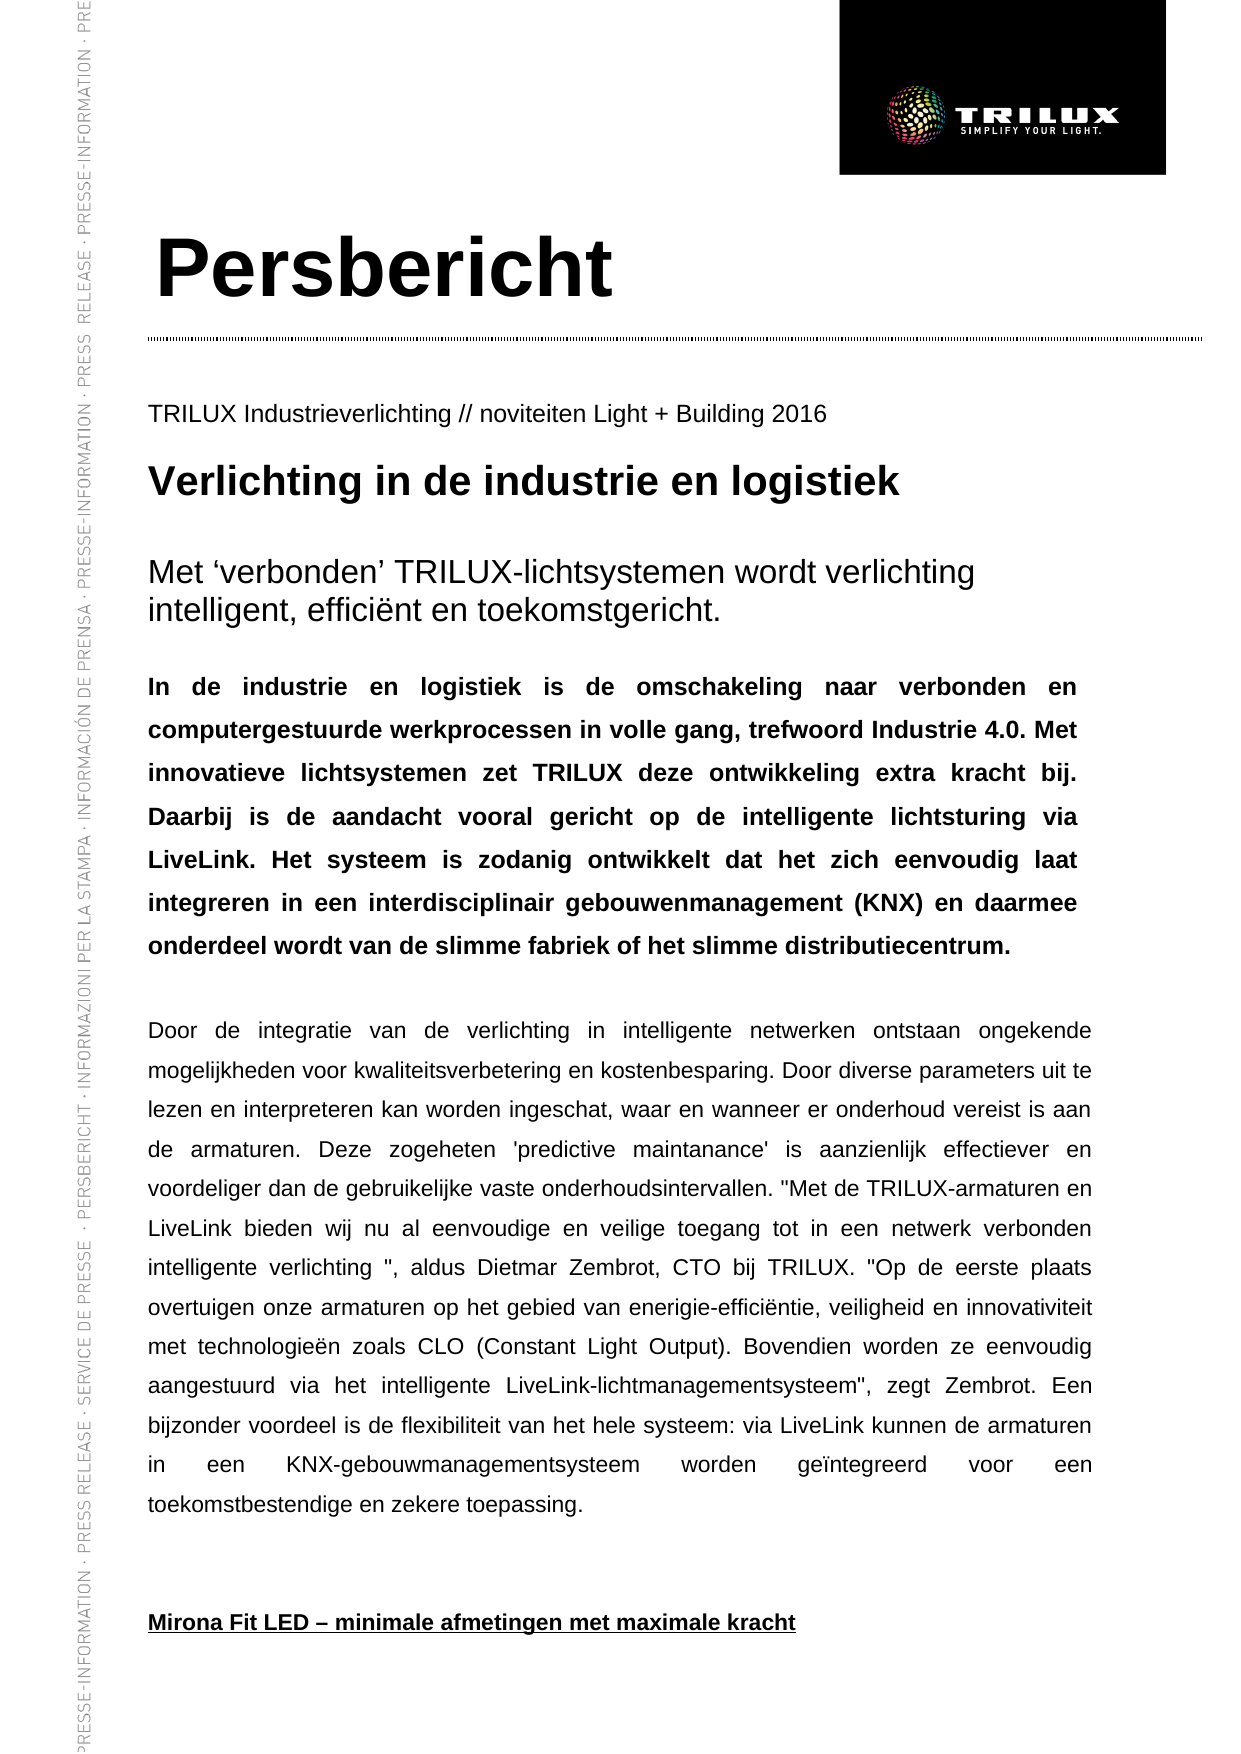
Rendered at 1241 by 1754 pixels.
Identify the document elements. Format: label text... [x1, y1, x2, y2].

text Met ‘verbonden’ TRILUX-lichtsystemen wordt verlichting intelligent, efficiënt en toekomstgericht. [148, 552, 1078, 629]
text In de industrie en logistiek is de omschakeling naar verbonden en computergestuurde werkprocessen in volle gang, trefwoord Industrie 4.0. Met innovatieve lichtsystemen zet TRILUX deze ontwikkeling extra kracht bij. Daarbij is de aandacht vooral gericht op de intelligente lichtsturing via LiveLink. Het systeem is zodanig ontwikkelt dat het zich eenvoudig laat integreren in een interdisciplinair gebouwenmanagement (KNX) en daarmee onderdeel wordt van de slimme fabriek of het slimme distributiecentrum. [148, 672, 1078, 959]
picture [0, 0, 1241, 1752]
text Door de integratie van de verlichting in intelligente netwerken ontstaan ongekende mogelijkheden voor kwaliteitsverbetering en kostenbesparing. Door diverse parameters uit te lezen en interpreteren kan worden ingeschat, waar en wanneer er onderhoud vereist is aan de armaturen. Deze zogeheten 'predictive maintanance' is aanzienlijk effectiever en voordeliger dan de gebruikelijke vaste onderhoudsintervallen. "Met de TRILUX-armaturen en LiveLink bieden wij nu al eenvoudige en veilige toegang tot in een netwerk verbonden intelligente verlichting ", aldus Dietmar Zembrot, CTO bij TRILUX. "Op de eerste plaats overtuigen onze armaturen op het gebied van enerigie-efficiëntie, veiligheid en innovativiteit met technologieën zoals CLO (Constant Light Output). Bovendien worden ze eenvoudig aangestuurd via het intelligente LiveLink-lichtmanagementsysteem", zegt Zembrot. Een bijzonder voordeel is de flexibiliteit van het hele systeem: via LiveLink kunnen de armaturen in een KNX-gebouwmanagementsysteem worden geïntegreerd voor een toekomstbestendige en zekere toepassing. [148, 1017, 1093, 1517]
text TRILUX Industrieverlichting // noviteiten Light + Building 2016 [148, 399, 1078, 427]
text Verlichting in de industrie en logistiek [148, 456, 1078, 504]
table_header Persbericht [148, 218, 1203, 337]
text Mirona Fit LED – minimale afmetingen met maximale kracht [148, 1609, 1093, 1636]
